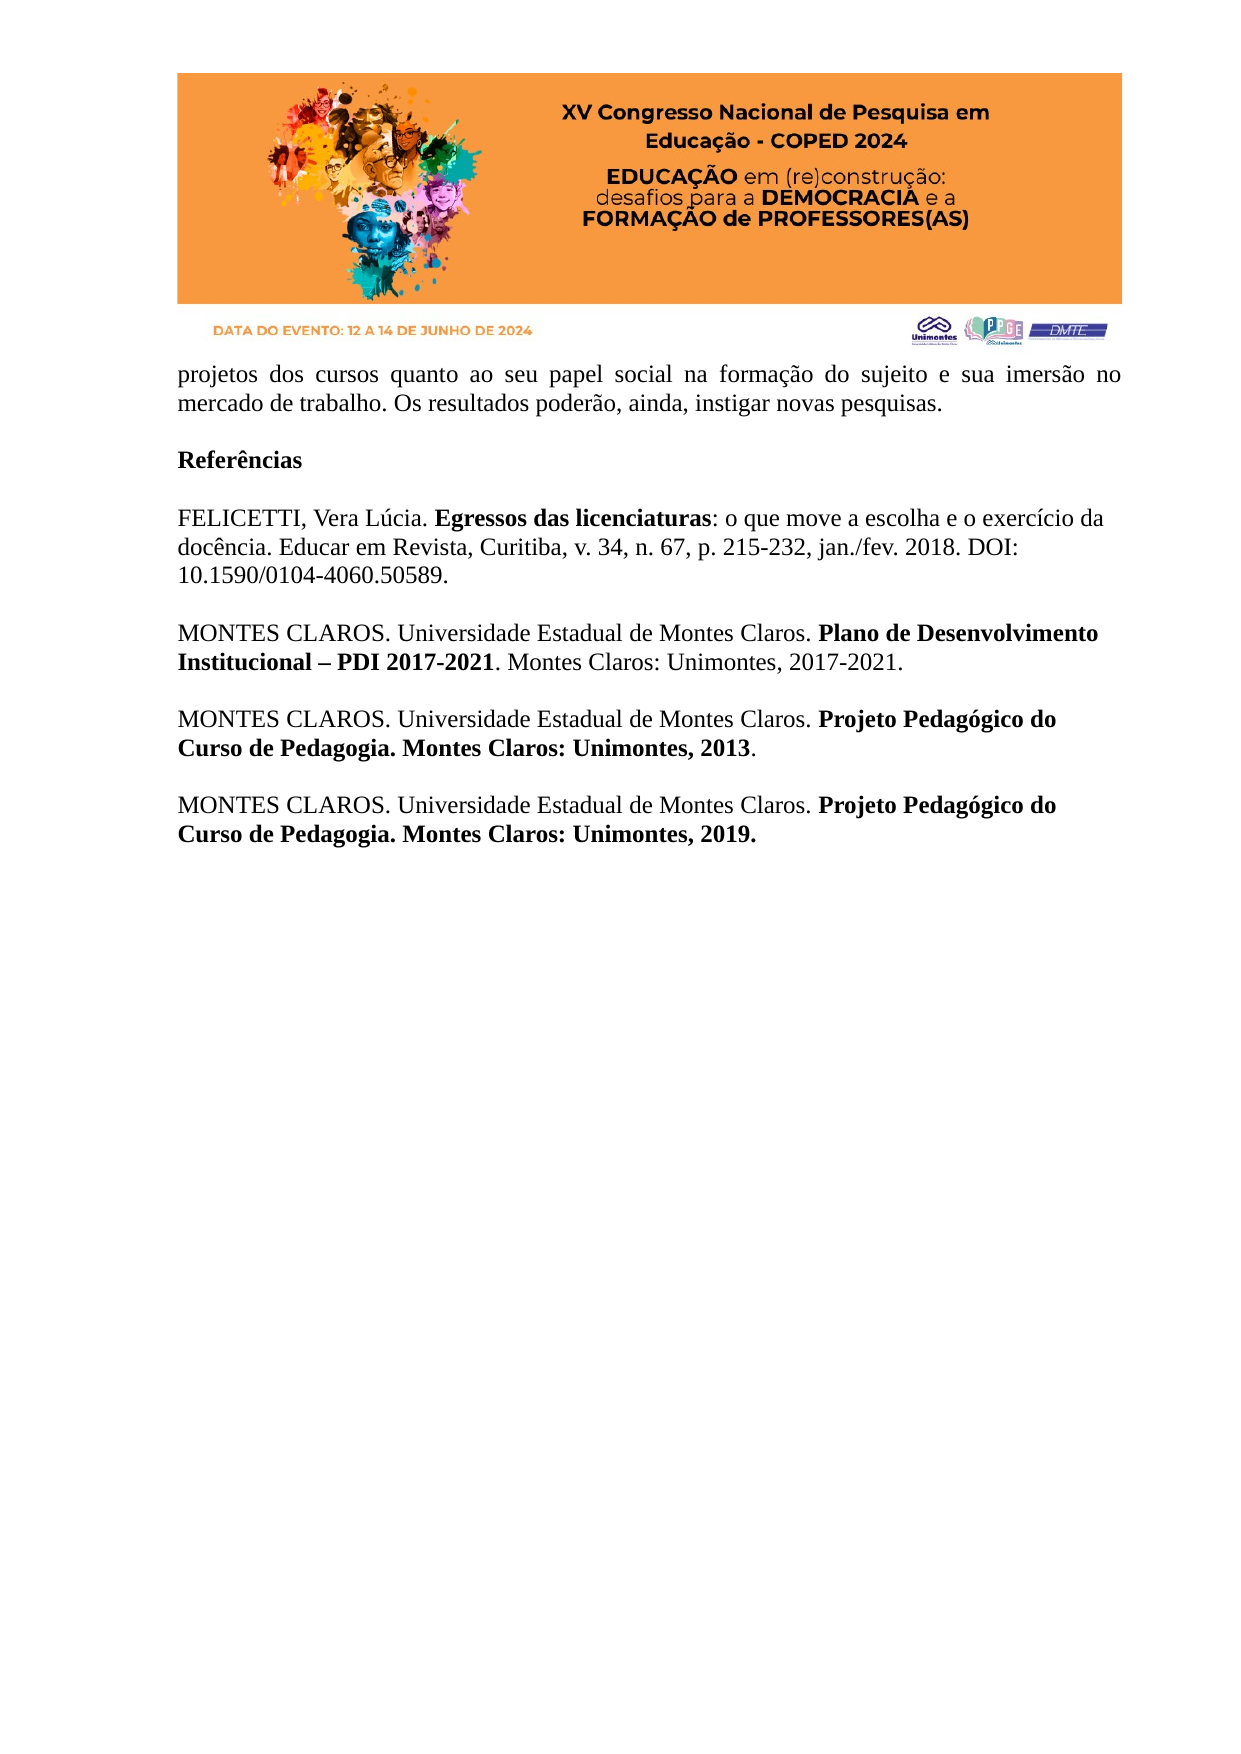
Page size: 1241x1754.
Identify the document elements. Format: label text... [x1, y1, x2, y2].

text Referências [177, 446, 1122, 474]
text 10.1590/0104-4060.50589. [177, 561, 1122, 589]
picture [177, 73, 1123, 360]
text Institucional – PDI 2017-2021. Montes Claros: Unimontes, 2017-2021. [177, 647, 1122, 676]
text docência. Educar em Revista, Curitiba, v. 34, n. 67, p. 215-232, jan./fev. 2018. DOI: [177, 532, 1122, 561]
text MONTES CLAROS. Universidade Estadual de Montes Claros. Plano de Desenvolvimento [177, 618, 1122, 647]
text FELICETTI, Vera Lúcia. Egressos das licenciaturas: o que move a escolha e o exercício da [177, 503, 1122, 532]
text MONTES CLAROS. Universidade Estadual de Montes Claros. Projeto Pedagógico do Curso de Pedagogia. Montes Claros: Unimontes, 2013. [177, 704, 1122, 762]
text MONTES CLAROS. Universidade Estadual de Montes Claros. Projeto Pedagógico do Curso de Pedagogia. Montes Claros: Unimontes, 2019. [177, 791, 1122, 848]
